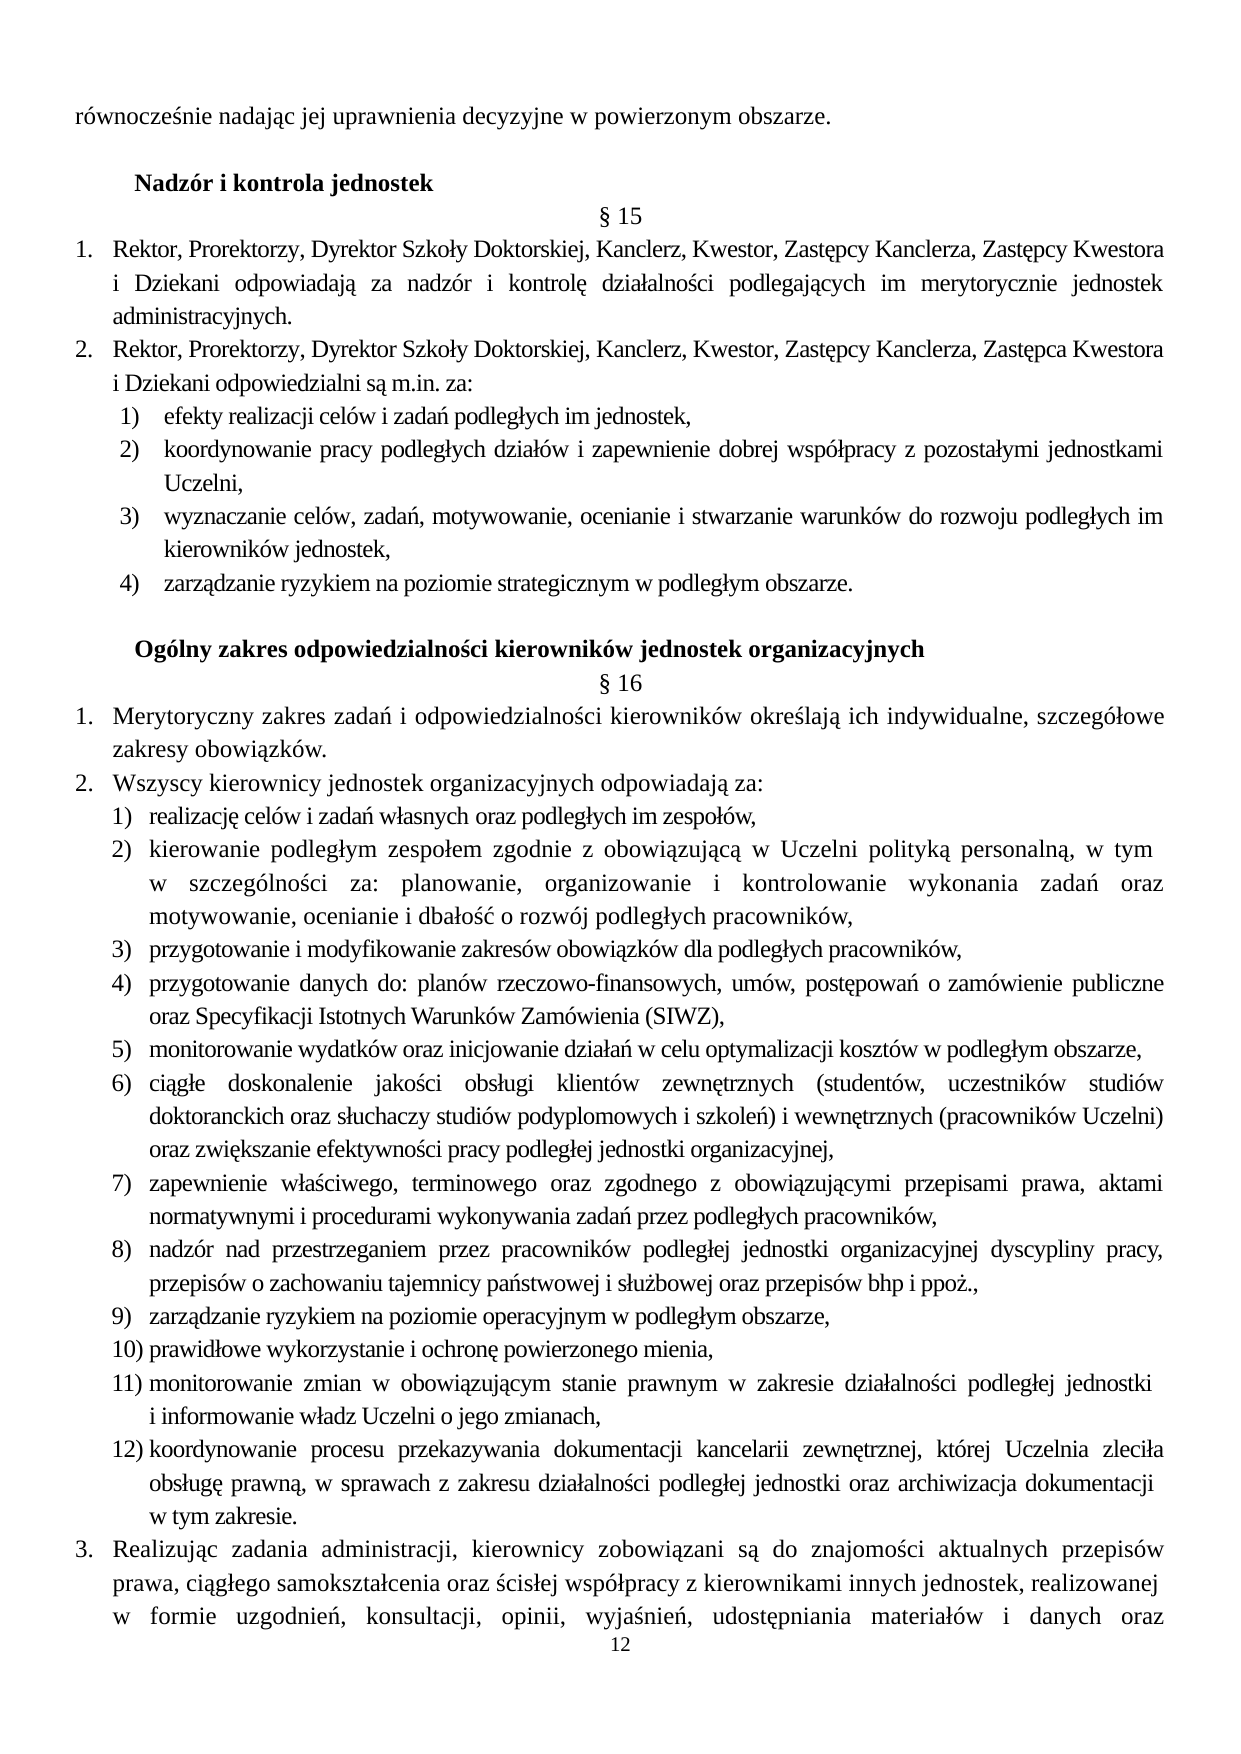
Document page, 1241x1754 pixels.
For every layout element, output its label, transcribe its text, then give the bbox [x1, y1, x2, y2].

list przygotowanie i modyfikowanie zakresów obowiązków dla podległych pracowników, [111, 931, 1164, 964]
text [75, 98, 1165, 131]
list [75, 1531, 1165, 1631]
list Rektor, Prorektorzy, Dyrektor Szkoły Doktorskiej, Kanclerz, Kwestor, Zastępcy Kanclerza, Zastępcy Kwestora i Dziekani odpowiadają za nadzór i kontrolę działalności podlegających im merytorycznie jednostek administracyjnych. [75, 231, 1164, 331]
list zapewnienie właściwego, terminowego oraz zgodnego z obowiązującymi przepisami prawa, aktami normatywnymi i procedurami wykonywania zadań przez podległych pracowników, [111, 1164, 1164, 1231]
list Rektor, Prorektorzy, Dyrektor Szkoły Doktorskiej, Kanclerz, Kwestor, Zastępcy Kanclerza, Zastępca Kwestora i Dziekani odpowiedzialni są m.in. za: [75, 331, 1164, 398]
list wyznaczanie celów, zadań, motywowanie, ocenianie i stwarzanie warunków do rozwoju podległych im kierowników jednostek, [119, 498, 1164, 564]
subtitle Nadzór i kontrola jednostek [134, 164, 1165, 198]
list efekty realizacji celów i zadań podległych im jednostek, [119, 398, 1164, 431]
list Wszyscy kierownicy jednostek organizacyjnych odpowiadają za: [75, 764, 1165, 798]
list kierowanie podległym zespołem zgodnie z obowiązującą w Uczelni polityką personalną, w tym w szczególności za: planowanie, organizowanie i kontrolowanie wykonania zadań oraz motywowanie, ocenianie i dbałość o rozwój podległych pracowników, [111, 831, 1164, 931]
subtitle Ogólny zakres odpowiedzialności kierowników jednostek organizacyjnych [134, 631, 1165, 664]
list zarządzanie ryzykiem na poziomie operacyjnym w podległym obszarze, [111, 1298, 1164, 1331]
text § 16 [75, 664, 1165, 698]
list Merytoryczny zakres zadań i odpowiedzialności kierowników określają ich indywidualne, szczegółowe zakresy obowiązków. [75, 698, 1165, 764]
text § 15 [75, 198, 1165, 231]
list zarządzanie ryzykiem na poziomie strategicznym w podległym obszarze. [119, 564, 1164, 598]
list przygotowanie danych do: planów rzeczowo-finansowych, umów, postępowań o zamówienie publiczne oraz Specyfikacji Istotnych Warunków Zamówienia (SIWZ), [111, 964, 1164, 1031]
list nadzór nad przestrzeganiem przez pracowników podległej jednostki organizacyjnej dyscypliny pracy, przepisów o zachowaniu tajemnicy państwowej i służbowej oraz przepisów bhp i ppoż., [111, 1231, 1164, 1298]
list monitorowanie wydatków oraz inicjowanie działań w celu optymalizacji kosztów w podległym obszarze, [111, 1031, 1164, 1064]
list realizację celów i zadań własnych oraz podległych im zespołów, [111, 798, 1164, 831]
list koordynowanie procesu przekazywania dokumentacji kancelarii zewnętrznej, której Uczelnia zleciła obsługę prawną, w sprawach z zakresu działalności podległej jednostki oraz archiwizacja dokumentacji w tym zakresie. [111, 1431, 1164, 1531]
list monitorowanie zmian w obowiązującym stanie prawnym w zakresie działalności podległej jednostki i informowanie władz Uczelni o jego zmianach, [111, 1364, 1164, 1431]
list ciągłe doskonalenie jakości obsługi klientów zewnętrznych (studentów, uczestników studiów doktoranckich oraz słuchaczy studiów podyplomowych i szkoleń) i wewnętrznych (pracowników Uczelni) oraz zwiększanie efektywności pracy podległej jednostki organizacyjnej, [111, 1064, 1164, 1164]
list koordynowanie pracy podległych działów i zapewnienie dobrej współpracy z pozostałymi jednostkami Uczelni, [119, 431, 1164, 498]
list prawidłowe wykorzystanie i ochronę powierzonego mienia, [111, 1331, 1164, 1364]
